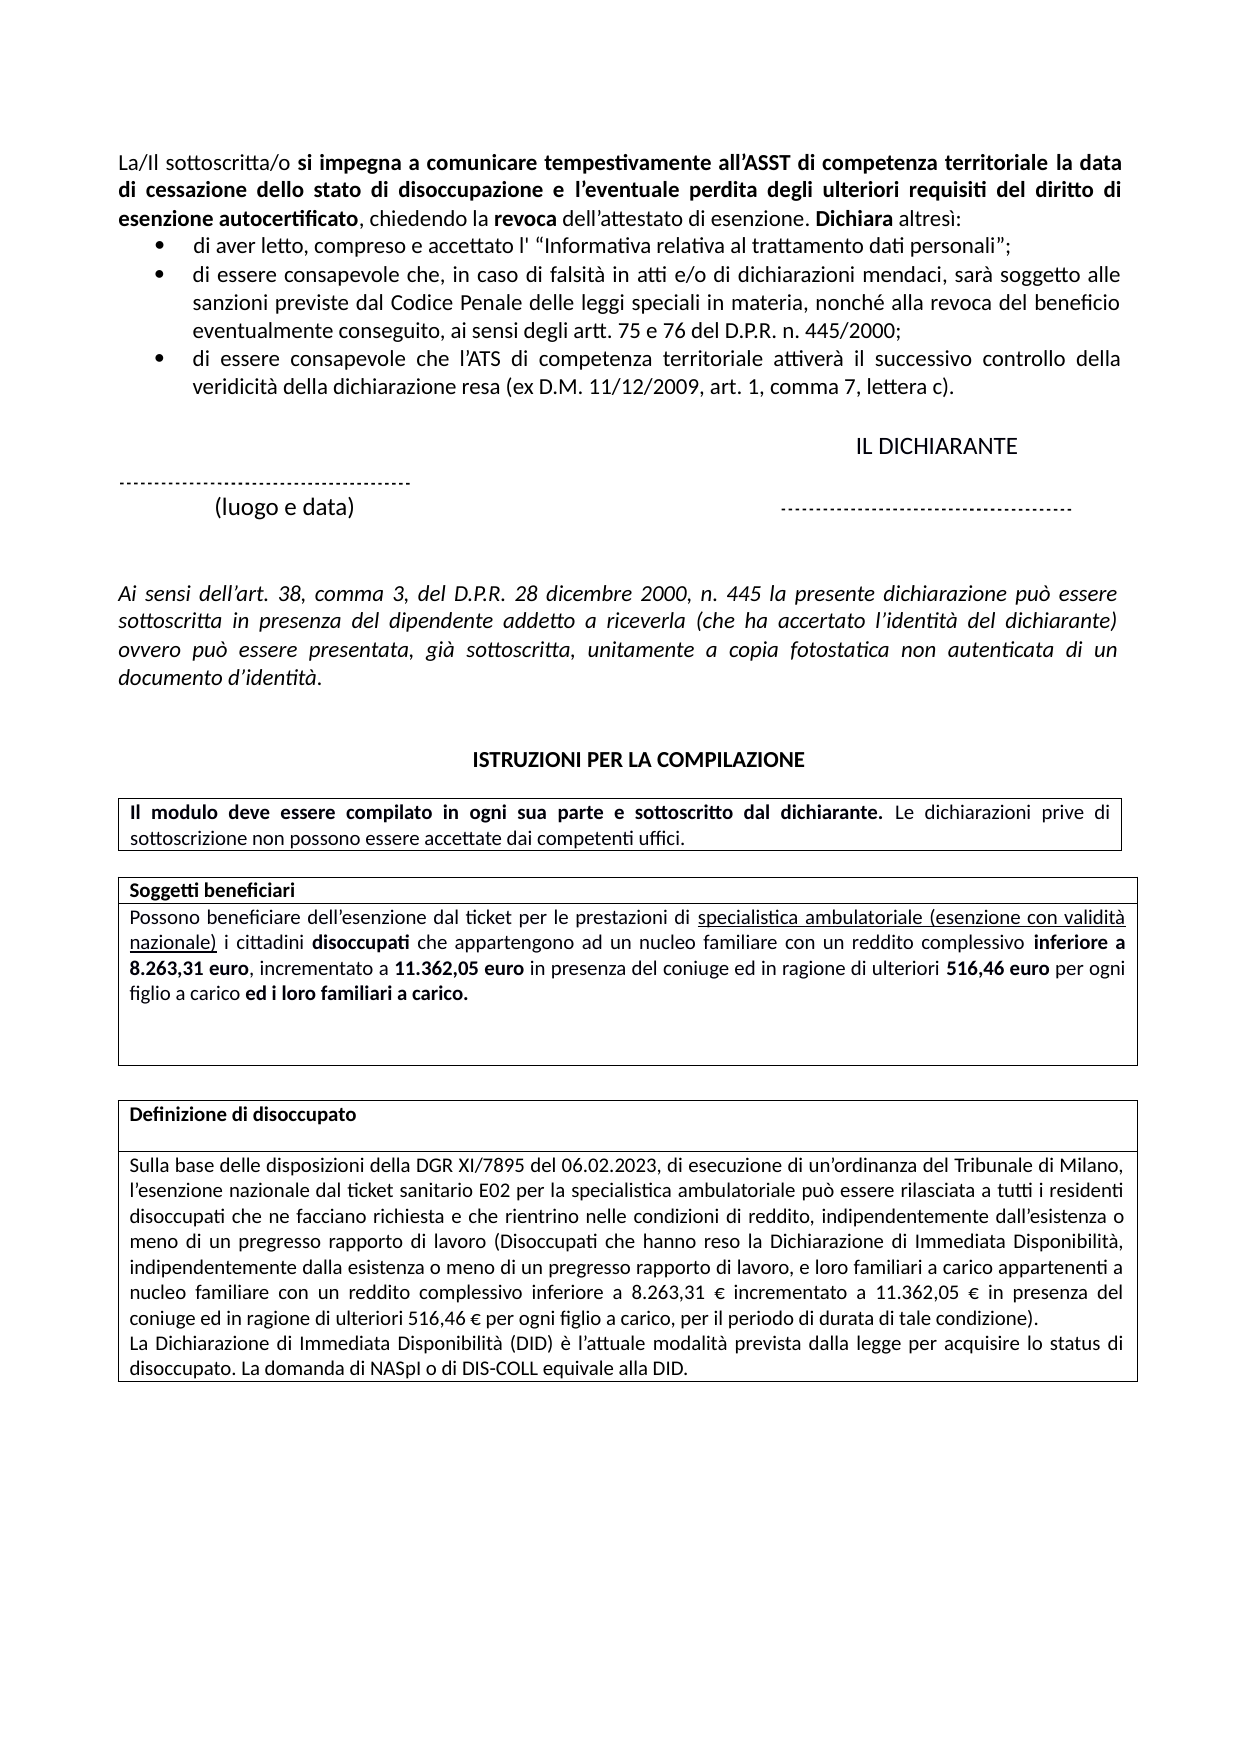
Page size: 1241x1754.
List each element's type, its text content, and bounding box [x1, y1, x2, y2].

text ISTRUZIONI PER LA COMPILAZIONE [156, 745, 1122, 773]
text Ai sensi dell’art. 38, comma 3, del D.P.R. 28 dicembre 2000, n. 445 la presente dichiarazione può essere sottoscritta in presenza del dipendente addetto a riceverla (che ha accertato l’identità del dichiarante) ovvero può essere presentata, già sottoscritta, unitamente a copia fotostatica non autenticata di un documento d’identità. [118, 579, 1122, 691]
text IL DICHIARANTE [118, 430, 1122, 461]
table_cell Possono beneficiare dell’esenzione dal ticket per le prestazioni di specialistica ambulatoriale (esenzione con validità nazionale) i cittadini disoccupati che appartengono ad un nucleo familiare con un reddito complessivo inferiore a 8.263,31 euro, incrementato a 11.362,05 euro in presenza del coniuge ed in ragione di ulteriori 516,46 euro per ogni figlio a carico ed i loro familiari a carico. [119, 904, 1137, 1065]
text La/Il sottoscritta/o si impegna a comunicare tempestivamente all’ASST di competenza territoriale la data di cessazione dello stato di disoccupazione e l’eventuale perdita degli ulteriori requisiti del diritto di esenzione autocertificato, chiedendo la revoca dell’attestato di esenzione. Dichiara altresì: [118, 148, 1122, 232]
table_header Soggetti beneficiari [119, 878, 1137, 903]
list di aver letto, compreso e accettato l' “Informativa relativa al trattamento dati personali”; [156, 232, 1122, 260]
text (luogo e data) [118, 461, 1122, 522]
list di essere consapevole che, in caso di falsità in atti e/o di dichiarazioni mendaci, sarà soggetto alle sanzioni previste dal Codice Penale delle leggi speciali in materia, nonché alla revoca del beneficio eventualmente conseguito, ai sensi degli artt. 75 e 76 del D.P.R. n. 445/2000; [155, 260, 1122, 344]
table_header Il modulo deve essere compilato in ogni sua parte e sottoscritto dal dichiarante. Le dichiarazioni prive di sottoscrizione non possono essere accettate dai competenti uffici. [119, 799, 1121, 850]
list di essere consapevole che l’ATS di competenza territoriale attiverà il successivo controllo della veridicità della dichiarazione resa (ex D.M. 11/12/2009, art. 1, comma 7, lettera c). [155, 344, 1122, 400]
table_header Definizione di disoccupato [119, 1101, 1137, 1151]
table_cell Sulla base delle disposizioni della DGR XI/7895 del 06.02.2023, di esecuzione di un’ordinanza del Tribunale di Milano, l’esenzione nazionale dal ticket sanitario E02 per la specialistica ambulatoriale può essere rilasciata a tutti i residenti disoccupati che ne facciano richiesta e che rientrino nelle condizioni di reddito, indipendentemente dall’esistenza o meno di un pregresso rapporto di lavoro (Disoccupati che hanno reso la Dichiarazione di Immediata Disponibilità, indipendentemente dalla esistenza o meno di un pregresso rapporto di lavoro, e loro familiari a carico appartenenti a nucleo familiare con un reddito complessivo inferiore a 8.263,31 € incrementato a 11.362,05 € in presenza del coniuge ed in ragione di ulteriori 516,46 € per ogni figlio a carico, per il periodo di durata di tale condizione). La Dichiarazione di Immediata Disponibilità (DID) è l’attuale modalità prevista dalla legge per acquisire lo status di disoccupato. La domanda di NASpI o di DIS-COLL equivale alla DID. [119, 1152, 1137, 1381]
